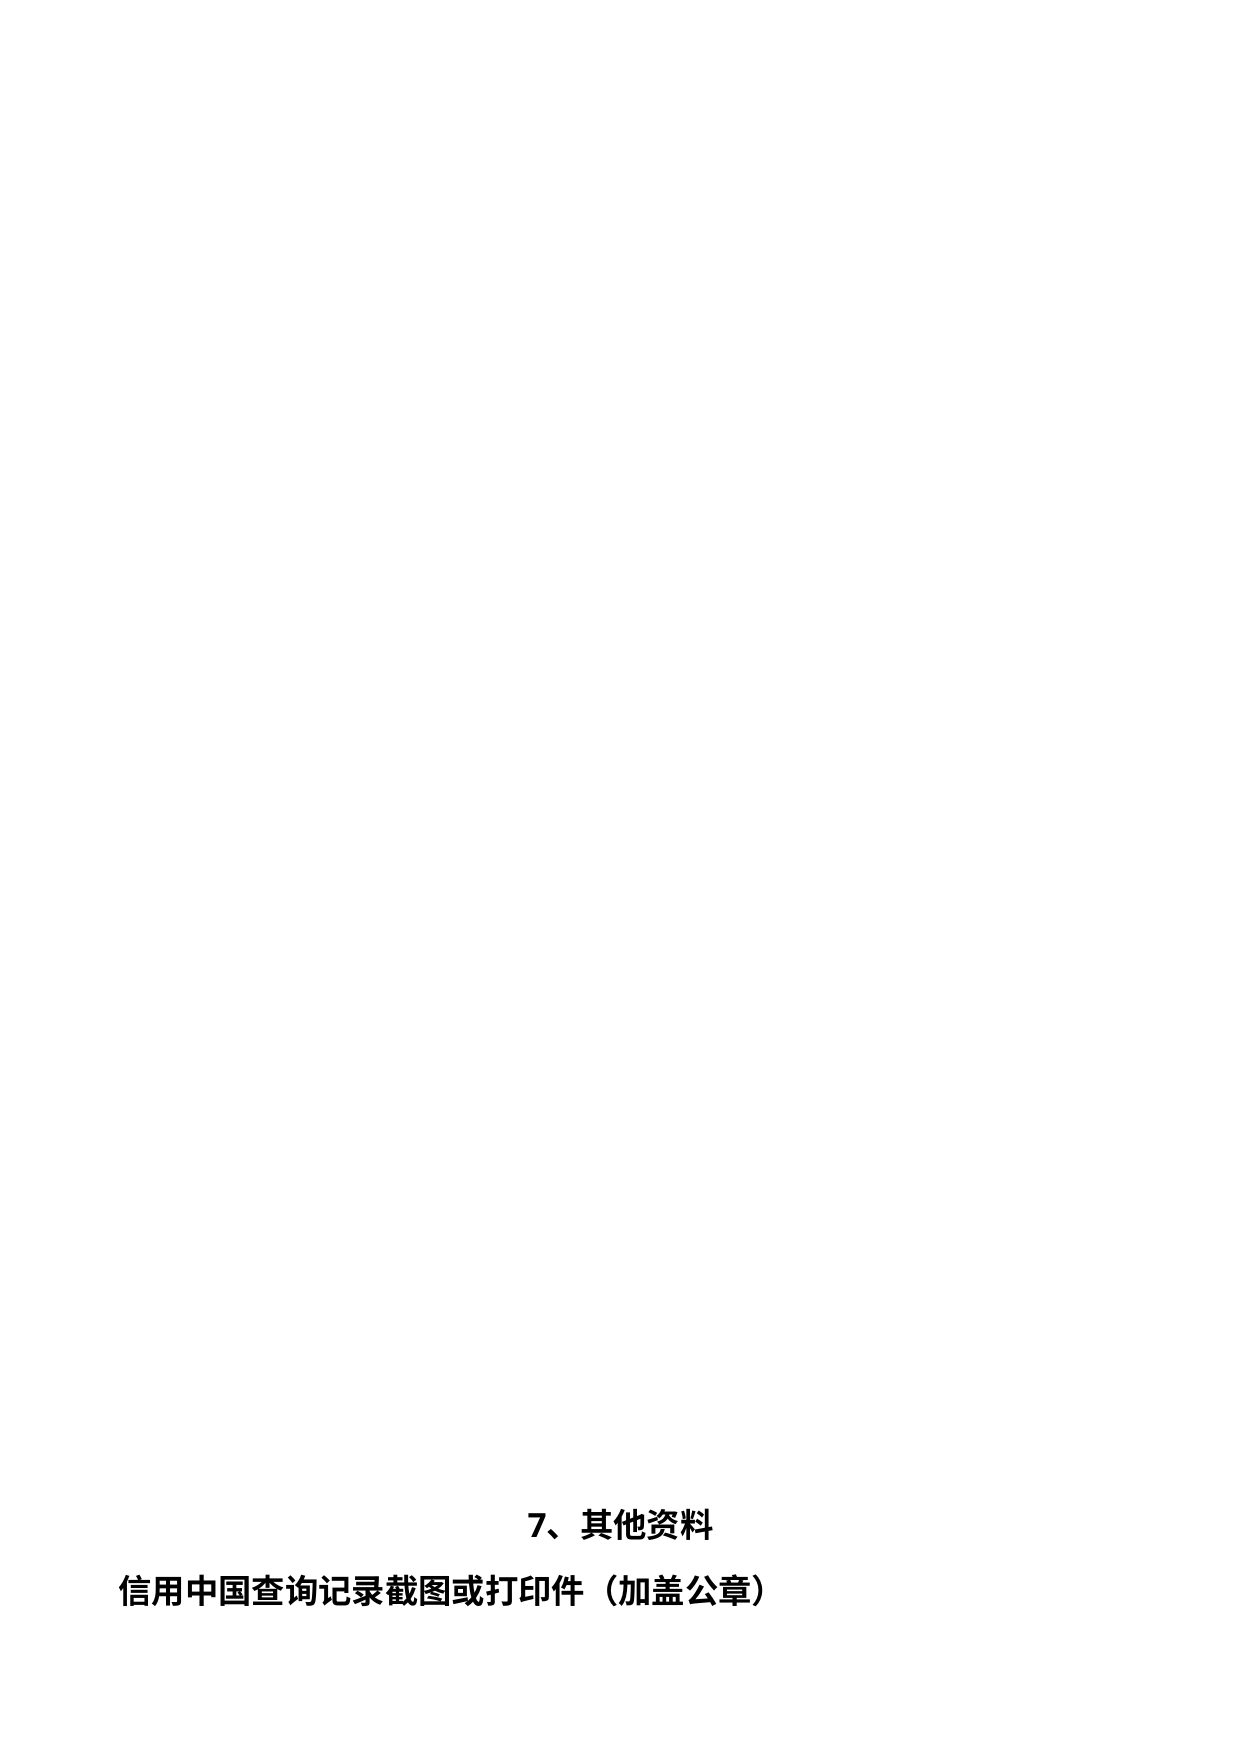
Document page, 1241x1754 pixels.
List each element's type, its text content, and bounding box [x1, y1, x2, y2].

list 信用中国查询记录截图或打印件（加盖公章） [118, 1556, 1122, 1621]
list 其他资料 [118, 1491, 1122, 1556]
